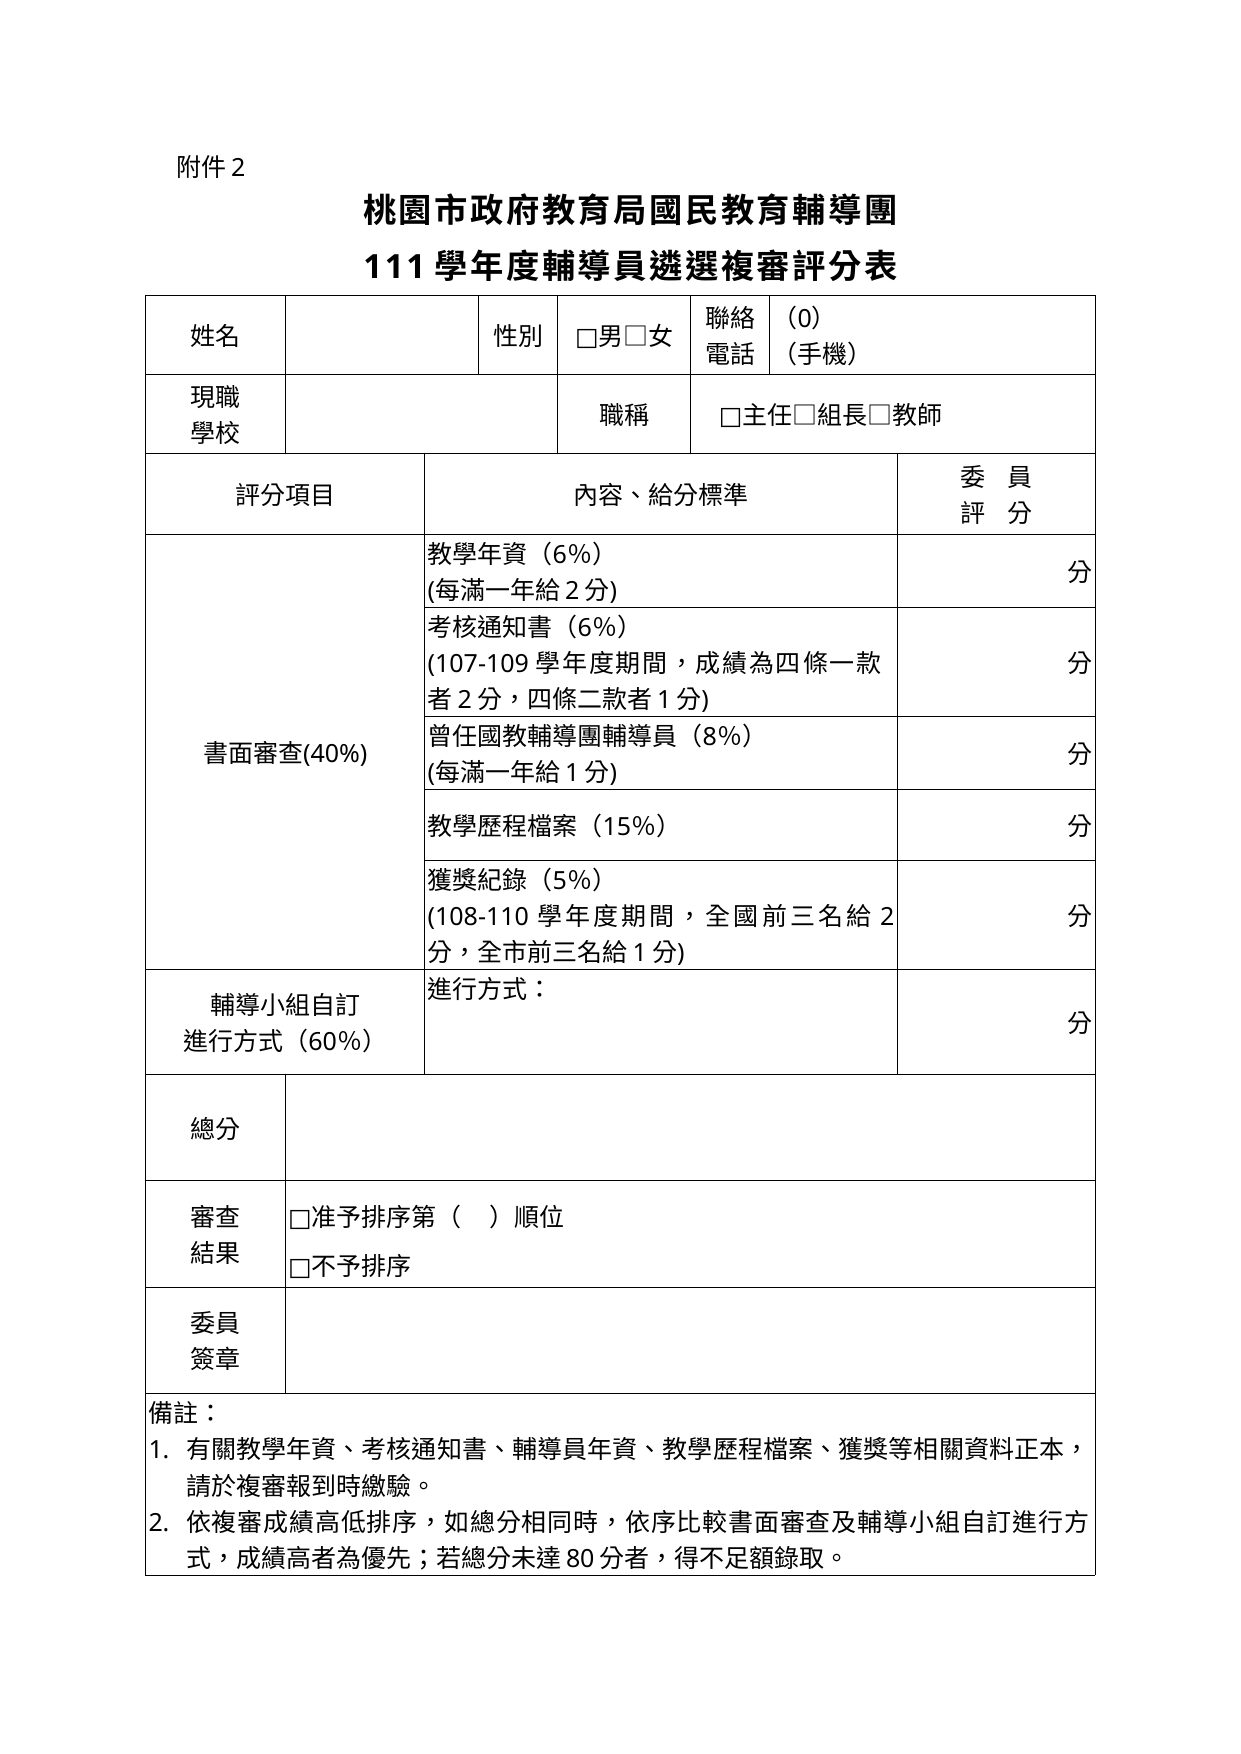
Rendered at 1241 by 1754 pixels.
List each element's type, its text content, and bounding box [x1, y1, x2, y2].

table_header [286, 296, 478, 374]
table_cell 教學年資（6％） (每滿一年給2分) [425, 535, 897, 607]
table_cell 評分項目 [146, 454, 424, 533]
table_header 性別 [479, 296, 557, 374]
text 附件2 [176, 148, 1092, 184]
table_cell 總分 [146, 1075, 285, 1180]
table_cell 備註： 有關教學年資、考核通知書、輔導員年資、教學歷程檔案、獲獎等相關資料正本，請於複審報到時繳驗。 依複審成績高低排序，如總分相同時，依序比較書面審查及輔導小組自訂進行方式，成績高者為優先；若總分未達80分者，得不足額錄取。 [146, 1394, 1095, 1575]
table_cell 輔導小組自訂 進行方式（60％） [146, 970, 424, 1074]
table_cell □主任□組長□教師 [691, 375, 1095, 453]
table_cell □准予排序第（ ）順位 □不予排序 [286, 1181, 1095, 1287]
table_cell 分 [898, 861, 1095, 969]
table_cell 考核通知書（6％） (107-109學年度期間，成績為四條一款者2分，四條二款者1分) [425, 608, 897, 716]
table_cell 曾任國教輔導團輔導員（8％） (每滿一年給1分) [425, 717, 897, 789]
table_cell 委 員 評 分 [898, 454, 1095, 533]
table_cell [286, 1075, 1095, 1180]
table_cell 現職 學校 [146, 375, 285, 453]
table_cell 分 [898, 717, 1095, 789]
table_header □男□女 [558, 296, 690, 374]
table_cell 審查 結果 [146, 1181, 285, 1287]
table_cell [286, 1288, 1095, 1393]
text 桃園市政府教育局國民教育輔導團 [148, 184, 1092, 232]
table_header （0） （手機） [770, 296, 1095, 374]
table_header 姓名 [146, 296, 285, 374]
table_cell 書面審查(40%) [146, 535, 424, 969]
table_cell 分 [898, 970, 1095, 1074]
table_cell 分 [898, 790, 1095, 860]
text 111學年度輔導員遴選複審評分表 [148, 239, 1092, 288]
table_header 聯絡 電話 [691, 296, 769, 374]
table_cell 分 [898, 535, 1095, 607]
table_cell 委員 簽章 [146, 1288, 285, 1393]
table_cell 獲獎紀錄（5％） (108-110學年度期間，全國前三名給2分，全市前三名給1分) [425, 861, 897, 969]
table_cell 內容、給分標準 [425, 454, 897, 533]
table_cell 職稱 [558, 375, 690, 453]
table_cell 分 [898, 608, 1095, 716]
table_cell [286, 375, 557, 453]
table_cell 進行方式： [425, 970, 897, 1074]
table_cell 教學歷程檔案（15％） [425, 790, 897, 860]
